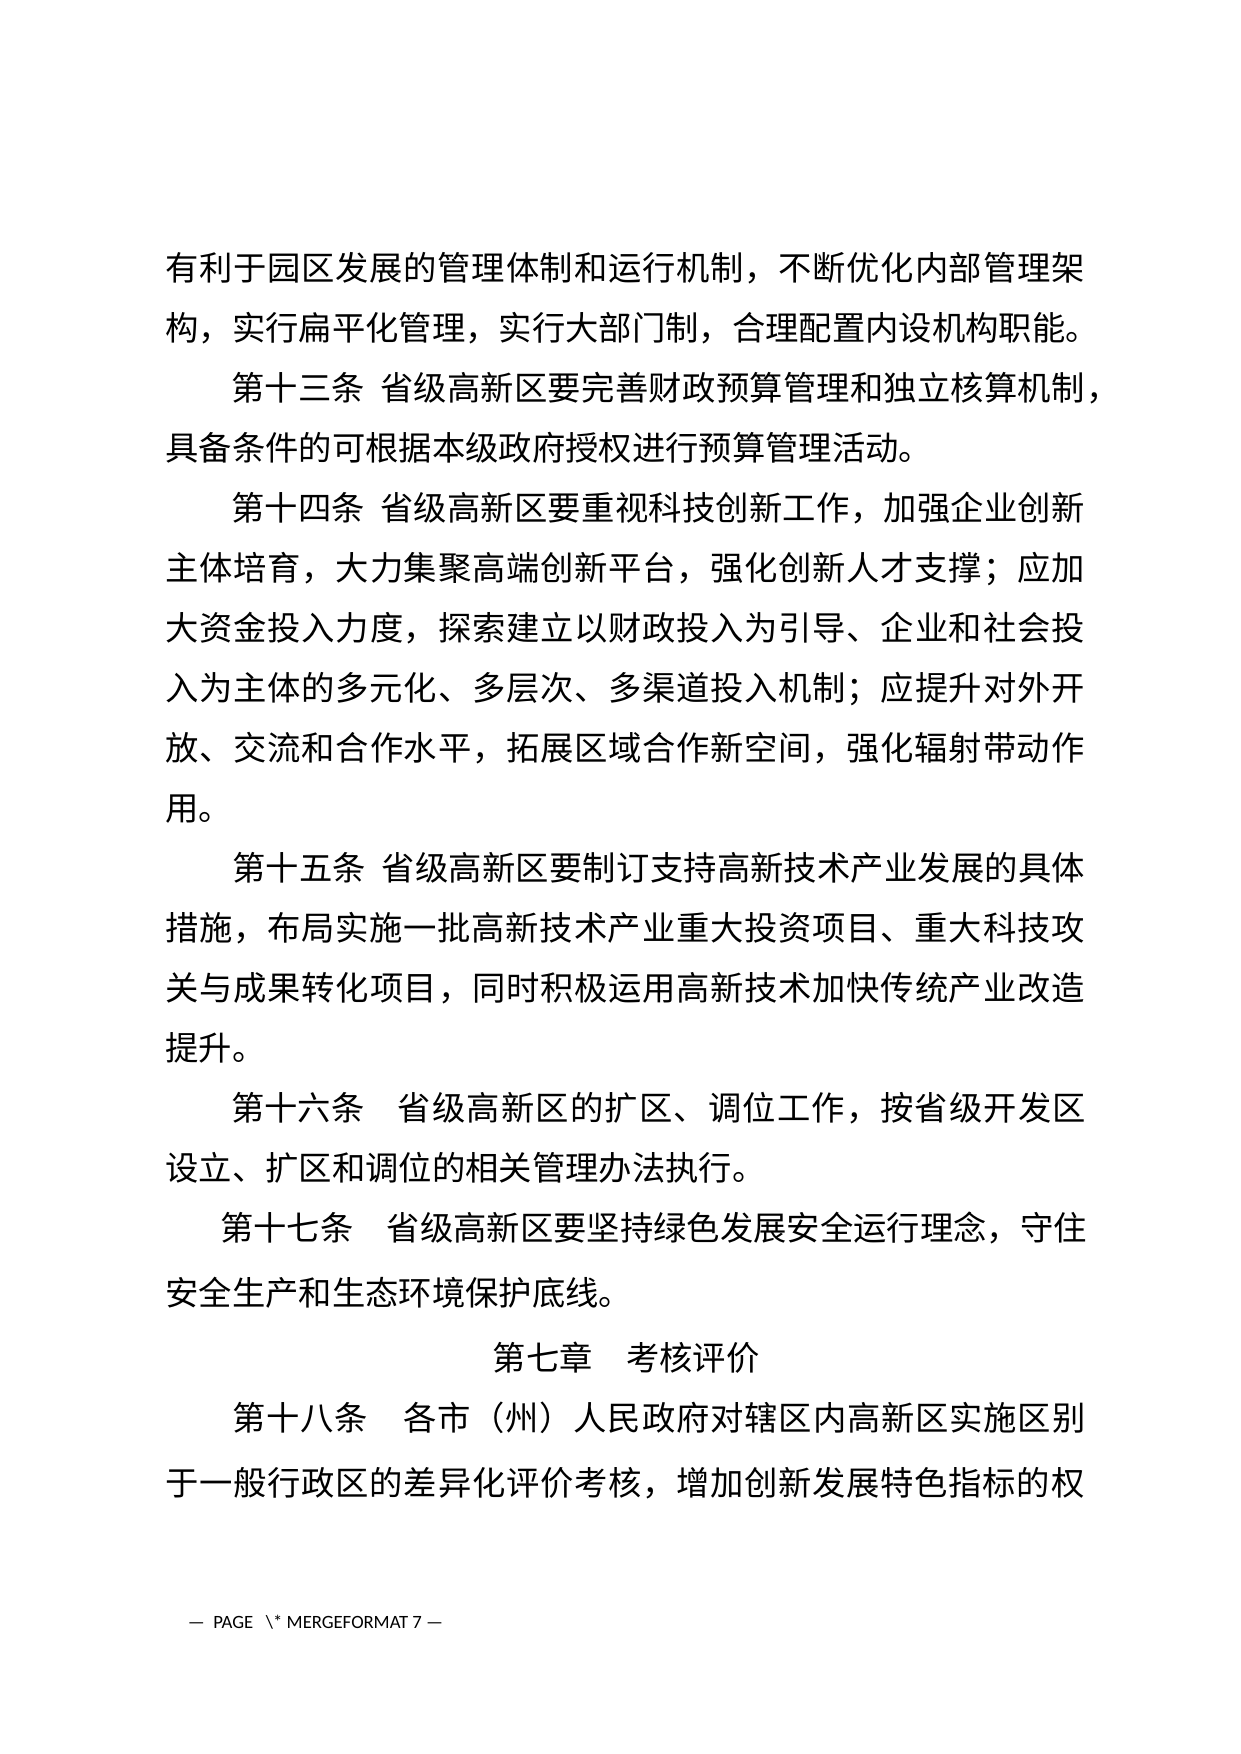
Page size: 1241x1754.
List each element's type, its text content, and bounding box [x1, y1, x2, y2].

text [165, 233, 1087, 353]
text 第十五条 省级高新区要制订支持高新技术产业发展的具体措施，布局实施一批高新技术产业重大投资项目、重大科技攻关与成果转化项目，同时积极运用高新技术加快传统产业改造提升。 [165, 833, 1087, 1073]
text 第十三条 省级高新区要完善财政预算管理和独立核算机制，具备条件的可根据本级政府授权进行预算管理活动。 [165, 353, 1087, 473]
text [165, 1383, 1087, 1513]
text 第七章 考核评价 [165, 1323, 1087, 1383]
list 省级高新区的扩区、调位工作，按省级开发区设立、扩区和调位的相关管理办法执行。 [165, 1073, 1087, 1193]
text 第十四条 省级高新区要重视科技创新工作，加强企业创新主体培育，大力集聚高端创新平台，强化创新人才支撑；应加大资金投入力度，探索建立以财政投入为引导、企业和社会投入为主体的多元化、多层次、多渠道投入机制；应提升对外开放、交流和合作水平，拓展区域合作新空间，强化辐射带动作用。 [165, 473, 1087, 833]
text 第十七条 省级高新区要坚持绿色发展安全运行理念，守住安全生产和生态环境保护底线。 [165, 1193, 1087, 1323]
